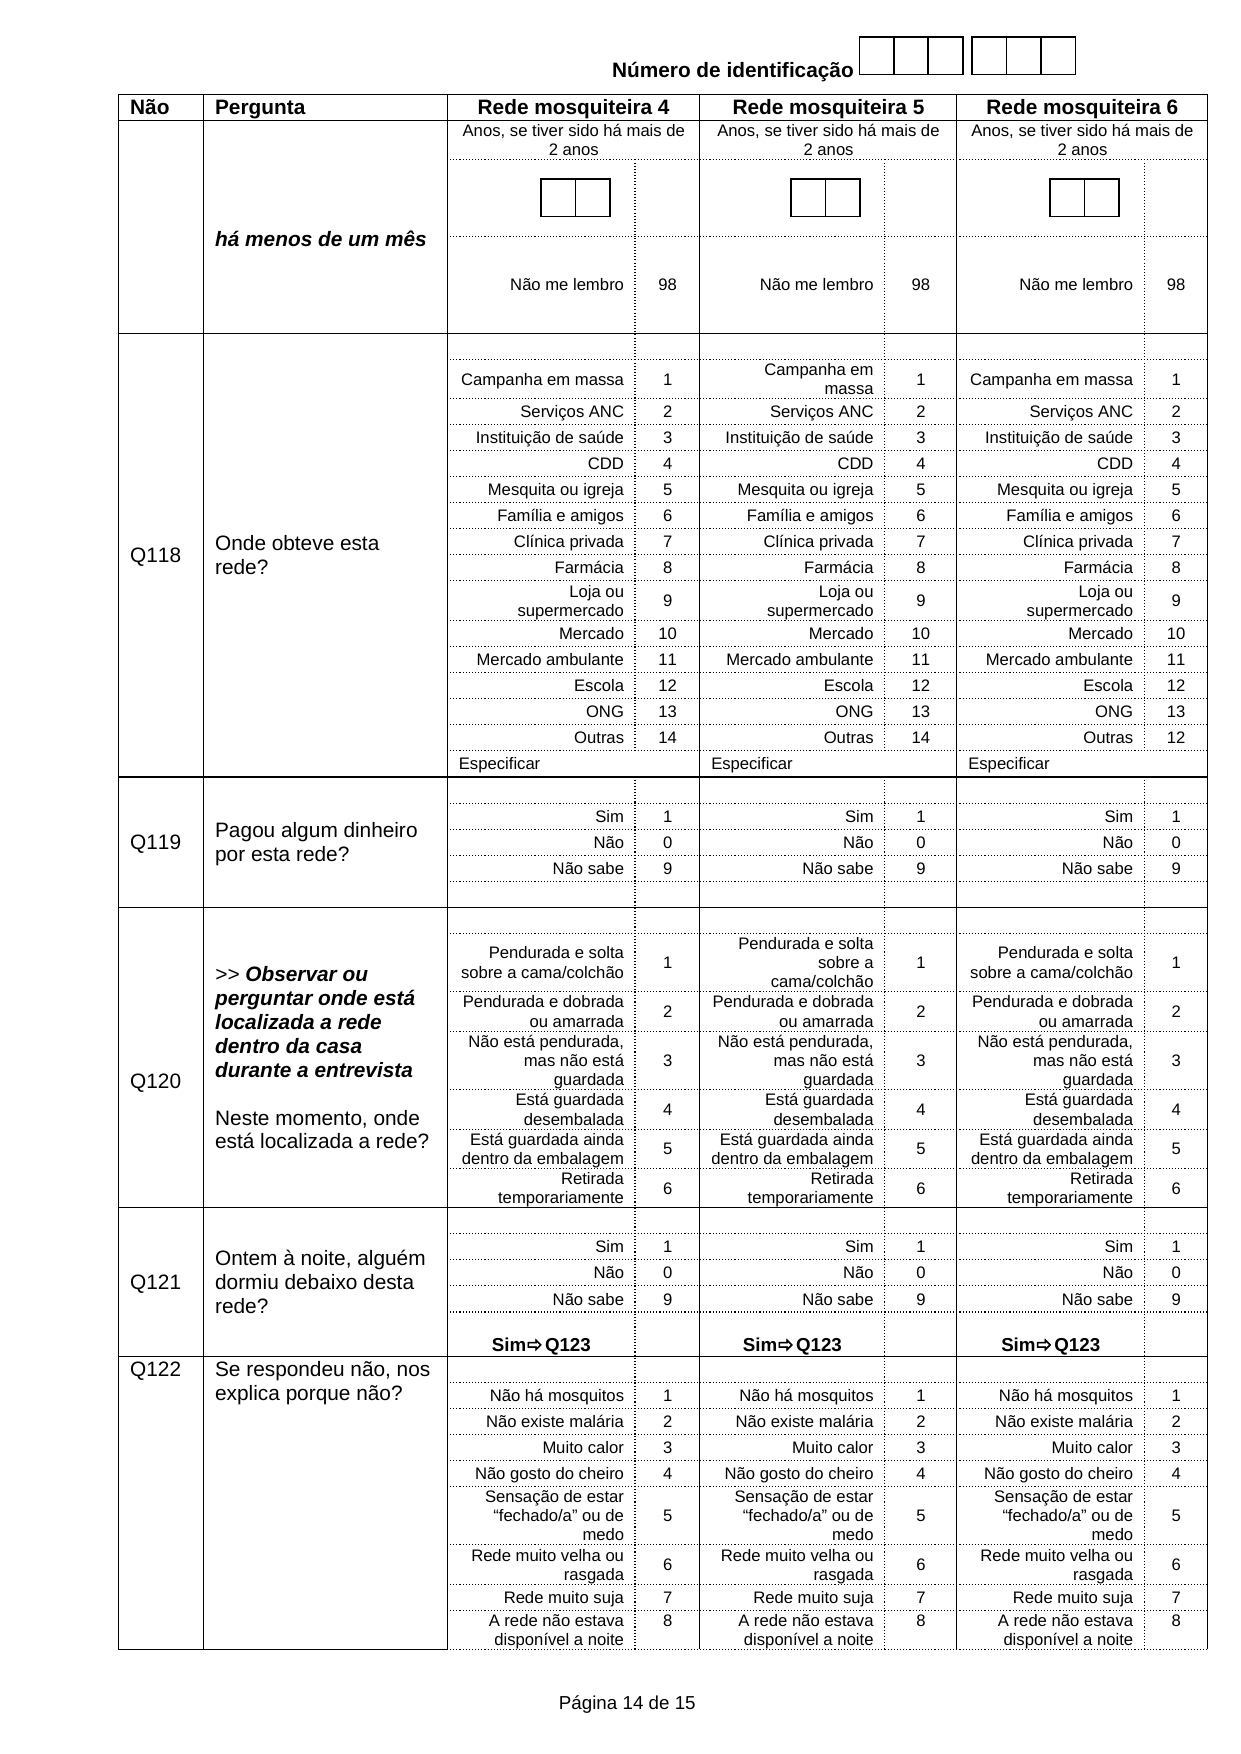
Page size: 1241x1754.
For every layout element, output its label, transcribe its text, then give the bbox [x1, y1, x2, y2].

table_cell 10 [635, 620, 699, 646]
table_cell 11 [885, 646, 956, 672]
table_header Rede mosquiteira 4 [448, 95, 699, 120]
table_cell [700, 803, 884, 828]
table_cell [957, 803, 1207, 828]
table_cell Anos, se tiver sido há mais de 2 anos [448, 121, 699, 159]
table_cell Serviços ANC [700, 398, 884, 424]
table_cell Especificar [700, 750, 956, 776]
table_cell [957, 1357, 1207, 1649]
table_cell ONG [700, 698, 884, 724]
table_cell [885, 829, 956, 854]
table_cell 5 [885, 476, 956, 502]
table_cell Farmácia [957, 554, 1144, 580]
table_cell Mercado [700, 620, 884, 646]
table_cell Clínica privada [448, 528, 635, 554]
table_cell [957, 159, 1144, 236]
table_cell Q119 [119, 778, 203, 907]
table_cell [448, 334, 635, 359]
table_cell 6 [1144, 502, 1207, 528]
table_cell Q118 [119, 334, 203, 776]
table_cell 12 [1144, 724, 1207, 750]
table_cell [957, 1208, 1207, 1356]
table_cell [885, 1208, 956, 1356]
table_cell Família e amigos [957, 502, 1144, 528]
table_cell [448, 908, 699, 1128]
table_cell Mercado [957, 620, 1144, 646]
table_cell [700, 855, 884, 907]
table_cell 1 [635, 803, 699, 828]
table_cell 6 [885, 502, 956, 528]
table_cell 5 [635, 476, 699, 502]
table_cell 9 [1144, 580, 1207, 620]
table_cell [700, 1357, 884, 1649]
table_cell Outras [448, 724, 635, 750]
table_cell Escola [448, 672, 635, 698]
table_cell Escola [700, 672, 884, 698]
table_cell Outras [700, 724, 884, 750]
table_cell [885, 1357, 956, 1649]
table_cell 2 [885, 398, 956, 424]
table_cell 7 [885, 528, 956, 554]
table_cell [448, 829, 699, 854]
table_cell 10 [1144, 620, 1207, 646]
table_cell 7 [1144, 528, 1207, 554]
table_cell Anos, se tiver sido há mais de 2 anos [957, 121, 1207, 159]
table_cell Serviços ANC [448, 398, 635, 424]
table_cell Família e amigos [448, 502, 635, 528]
table_cell 4 [885, 450, 956, 476]
table_cell ONG [957, 698, 1144, 724]
table_cell 14 [885, 724, 956, 750]
table_cell 13 [635, 698, 699, 724]
table_cell 10 [885, 620, 956, 646]
table_cell Instituição de saúde [700, 424, 884, 450]
table_cell 1 [885, 359, 956, 398]
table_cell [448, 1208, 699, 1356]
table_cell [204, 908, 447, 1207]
table_cell Campanha em massa [700, 359, 884, 398]
table_cell ONG [448, 698, 635, 724]
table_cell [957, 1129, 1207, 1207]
table_cell Outras [957, 724, 1144, 750]
table_cell Serviços ANC [957, 398, 1144, 424]
table_cell 98 [635, 236, 699, 333]
table_cell Mercado ambulante [957, 646, 1144, 672]
table_cell Não me lembro [448, 236, 635, 333]
table_cell [635, 159, 699, 236]
table_cell Escola [957, 672, 1144, 698]
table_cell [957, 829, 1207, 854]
table_cell 1 [1144, 359, 1207, 398]
table_cell Clínica privada [700, 528, 884, 554]
table_cell [700, 159, 884, 236]
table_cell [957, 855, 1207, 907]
table_cell Campanha em massa [448, 359, 635, 398]
table_cell CDD [700, 450, 884, 476]
table_cell Loja ou supermercado [957, 580, 1144, 620]
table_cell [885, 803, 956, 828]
table_cell 1 [635, 359, 699, 398]
table_cell Especificar [957, 750, 1207, 776]
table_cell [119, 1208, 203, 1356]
table_cell [957, 778, 1144, 802]
table_cell 3 [1144, 424, 1207, 450]
table_cell Mesquita ou igreja [448, 476, 635, 502]
table_cell [957, 334, 1144, 359]
table_cell Loja ou supermercado [448, 580, 635, 620]
table_header Pergunta [204, 95, 447, 120]
table_header Rede mosquiteira 5 [700, 95, 956, 120]
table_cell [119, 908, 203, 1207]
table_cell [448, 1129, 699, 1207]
table_cell 98 [885, 236, 956, 333]
table_cell 8 [1144, 554, 1207, 580]
table_cell 8 [635, 554, 699, 580]
table_cell 11 [635, 646, 699, 672]
table_cell 12 [635, 672, 699, 698]
table_header Não [119, 95, 203, 120]
table_cell 13 [1144, 698, 1207, 724]
table_cell 3 [885, 424, 956, 450]
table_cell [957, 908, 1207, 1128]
table_cell [1144, 778, 1207, 802]
table_cell 11 [1144, 646, 1207, 672]
table_cell Mercado [448, 620, 635, 646]
table_cell 9 [635, 580, 699, 620]
table_cell 7 [635, 528, 699, 554]
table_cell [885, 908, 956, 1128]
table_cell Mercado ambulante [700, 646, 884, 672]
table_cell Anos, se tiver sido há mais de 2 anos [700, 121, 956, 159]
table_cell Não me lembro [700, 236, 884, 333]
table_cell Pagou algum dinheiro por esta rede? [204, 778, 447, 907]
table_cell [448, 778, 635, 802]
table_cell CDD [448, 450, 635, 476]
table_cell 9 [885, 580, 956, 620]
table_cell Instituição de saúde [957, 424, 1144, 450]
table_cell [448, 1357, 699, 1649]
table_cell Instituição de saúde [448, 424, 635, 450]
table_cell 4 [635, 450, 699, 476]
table_cell Campanha em massa [957, 359, 1144, 398]
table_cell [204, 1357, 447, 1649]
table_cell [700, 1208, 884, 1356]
table_cell 14 [635, 724, 699, 750]
table_cell Farmácia [448, 554, 635, 580]
table_cell [885, 778, 956, 802]
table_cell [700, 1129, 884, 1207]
table_cell [885, 334, 956, 359]
table_cell Loja ou supermercado [700, 580, 884, 620]
table_cell [700, 778, 884, 802]
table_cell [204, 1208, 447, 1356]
table_cell 12 [1144, 672, 1207, 698]
table_cell Não me lembro [957, 236, 1144, 333]
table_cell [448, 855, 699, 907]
table_cell Família e amigos [700, 502, 884, 528]
table_cell [885, 159, 956, 236]
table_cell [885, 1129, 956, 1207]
table_cell 8 [885, 554, 956, 580]
table_header Rede mosquiteira 6 [957, 95, 1207, 120]
table_cell CDD [957, 450, 1144, 476]
table_cell 2 [635, 398, 699, 424]
table_cell [700, 334, 884, 359]
table_cell 2 [1144, 398, 1207, 424]
table_cell Mercado ambulante [448, 646, 635, 672]
table_cell [635, 334, 699, 359]
table_cell 6 [635, 502, 699, 528]
table_cell [1144, 159, 1207, 236]
table_cell Especificar [448, 750, 699, 776]
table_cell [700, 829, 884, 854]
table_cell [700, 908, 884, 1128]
table_cell Sim [448, 803, 635, 828]
table_cell Farmácia [700, 554, 884, 580]
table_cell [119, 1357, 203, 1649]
table_cell [1144, 334, 1207, 359]
table_cell [635, 778, 699, 802]
table_cell 12 [885, 672, 956, 698]
table_cell Onde obteve esta rede? [204, 334, 447, 776]
table_cell Clínica privada [957, 528, 1144, 554]
table_cell [448, 159, 635, 236]
table_cell 5 [1144, 476, 1207, 502]
table_cell 13 [885, 698, 956, 724]
table_cell Mesquita ou igreja [700, 476, 884, 502]
table_cell 4 [1144, 450, 1207, 476]
table_cell 98 [1144, 236, 1207, 333]
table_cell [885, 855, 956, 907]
table_cell 3 [635, 424, 699, 450]
table_cell Mesquita ou igreja [957, 476, 1144, 502]
